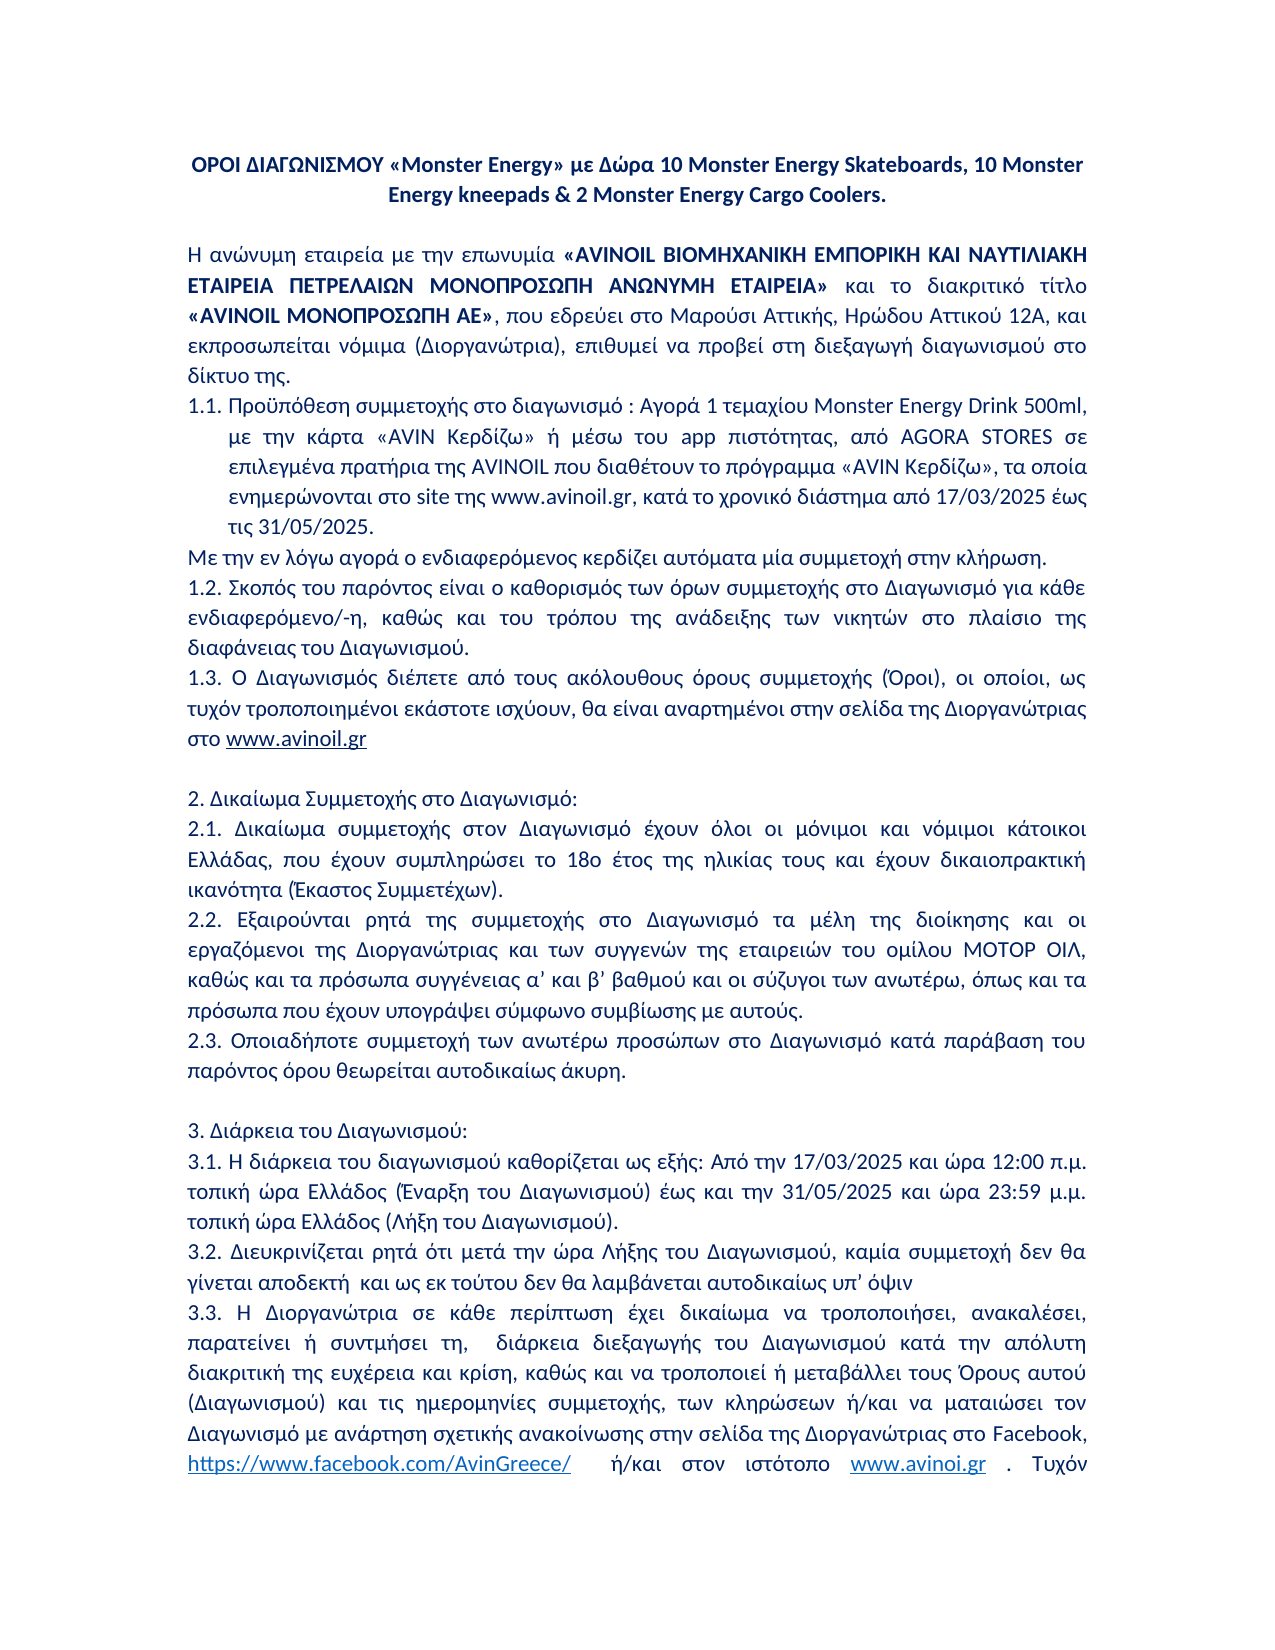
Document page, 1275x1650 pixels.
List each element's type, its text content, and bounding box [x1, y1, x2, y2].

text 1.2. Σκοπός του παρόντος είναι ο καθορισμός των όρων συμμετοχής στο Διαγωνισμό για κάθε ενδιαφερόμενο/-η, καθώς και του τρόπου της ανάδειξης των νικητών στο πλαίσιο της διαφάνειας του Διαγωνισμού. [187, 573, 1087, 661]
text ΟΡΟΙ ΔΙΑΓΩΝΙΣΜΟΥ «Monster Energy» με Δώρα 10 Monster Energy Skateboards, 10 Monster Energy kneepads & 2 Monster Energy Cargo Coolers. [187, 150, 1087, 208]
text 2.3. Οποιαδήποτε συμμετοχή των ανωτέρω προσώπων στο Διαγωνισμό κατά παράβαση του παρόντος όρου θεωρείται αυτοδικαίως άκυρη. [187, 1026, 1087, 1084]
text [187, 1298, 1087, 1477]
text 1.3. Ο Διαγωνισμός διέπετε από τους ακόλουθους όρους συμμετοχής (Όροι), οι οποίοι, ως τυχόν τροποποιημένοι εκάστοτε ισχύουν, θα είναι αναρτημένοι στην σελίδα της Διοργανώτριας στο www.avinoil.gr [187, 663, 1087, 752]
list Η ανώνυμη εταιρεία με την επωνυμία «ΑVΙΝΟΙL ΒΙΟΜΗΧΑΝΙΚΗ ΕΜΠΟΡΙΚΗ ΚΑΙ ΝΑΥΤΙΛΙΑΚΗ ΕΤΑΙΡΕΙΑ ΠΕΤΡΕΛΑΙΩΝ ΜΟΝΟΠΡΟΣΩΠΗ ΑΝΩΝΥΜΗ ΕΤΑΙΡΕΙΑ» και το διακριτικό τίτλο «AVINOIL ΜΟΝΟΠΡΟΣΩΠΗ ΑΕ», που εδρεύει στο Μαρούσι Αττικής, Ηρώδου Αττικού 12Α, και εκπροσωπείται νόμιμα (Διοργανώτρια), επιθυμεί να προβεί στη διεξαγωγή διαγωνισμού στο δίκτυο της. [187, 241, 1087, 389]
text 3.1. Η διάρκεια του διαγωνισμού καθορίζεται ως εξής: Aπό την 17/03/2025 και ώρα 12:00 π.μ. τοπική ώρα Ελλάδος (Έναρξη του Διαγωνισμού) έως και την 31/05/2025 και ώρα 23:59 μ.μ. τοπική ώρα Ελλάδος (Λήξη του Διαγωνισμού). [187, 1147, 1087, 1235]
text 3. Διάρκεια του Διαγωνισμού: [187, 1117, 1087, 1145]
text 2.1. Δικαίωμα συμμετοχής στoν Διαγωνισμό έχουν όλοι οι μόνιμοι και νόμιμοι κάτοικοι Ελλάδας, που έχουν συμπληρώσει το 18ο έτος της ηλικίας τους και έχουν δικαιοπρακτική ικανότητα (Έκαστος Συμμετέχων). [187, 814, 1087, 903]
list Προϋπόθεση συμμετοχής στο διαγωνισμό : Αγορά 1 τεμαχίου Monster Energy Drink 500ml, με την κάρτα «AVIN Κερδίζω» ή μέσω του app πιστότητας, από AGORA STORES σε επιλεγμένα πρατήρια της AVINOIL που διαθέτουν το πρόγραμμα «AVIN Κερδίζω», τα οποία ενημερώνονται στο site της www.avinoil.gr, κατά το χρονικό διάστημα από 17/03/2025 έως τις 31/05/2025. [187, 392, 1087, 541]
text 2. Δικαίωμα Συμμετοχής στο Διαγωνισμό: [187, 784, 1087, 812]
text Με την εν λόγω αγορά ο ενδιαφερόμενος κερδίζει αυτόματα μία συμμετοχή στην κλήρωση. [187, 543, 1087, 571]
text 3.2. Διευκρινίζεται ρητά ότι μετά την ώρα Λήξης του Διαγωνισμού, καμία συμμετοχή δεν θα γίνεται αποδεκτή και ως εκ τούτου δεν θα λαμβάνεται αυτοδικαίως υπ’ όψιν [187, 1237, 1087, 1296]
text 2.2. Εξαιρούνται ρητά της συμμετοχής στο Διαγωνισμό τα μέλη της διοίκησης και οι εργαζόμενοι της Διοργανώτριας και των συγγενών της εταιρειών του ομίλου ΜΟΤΟΡ ΟΙΛ, καθώς και τα πρόσωπα συγγένειας α’ και β’ βαθμού και οι σύζυγοι των ανωτέρω, όπως και τα πρόσωπα που έχουν υπογράψει σύμφωνο συμβίωσης με αυτούς. [187, 905, 1087, 1024]
